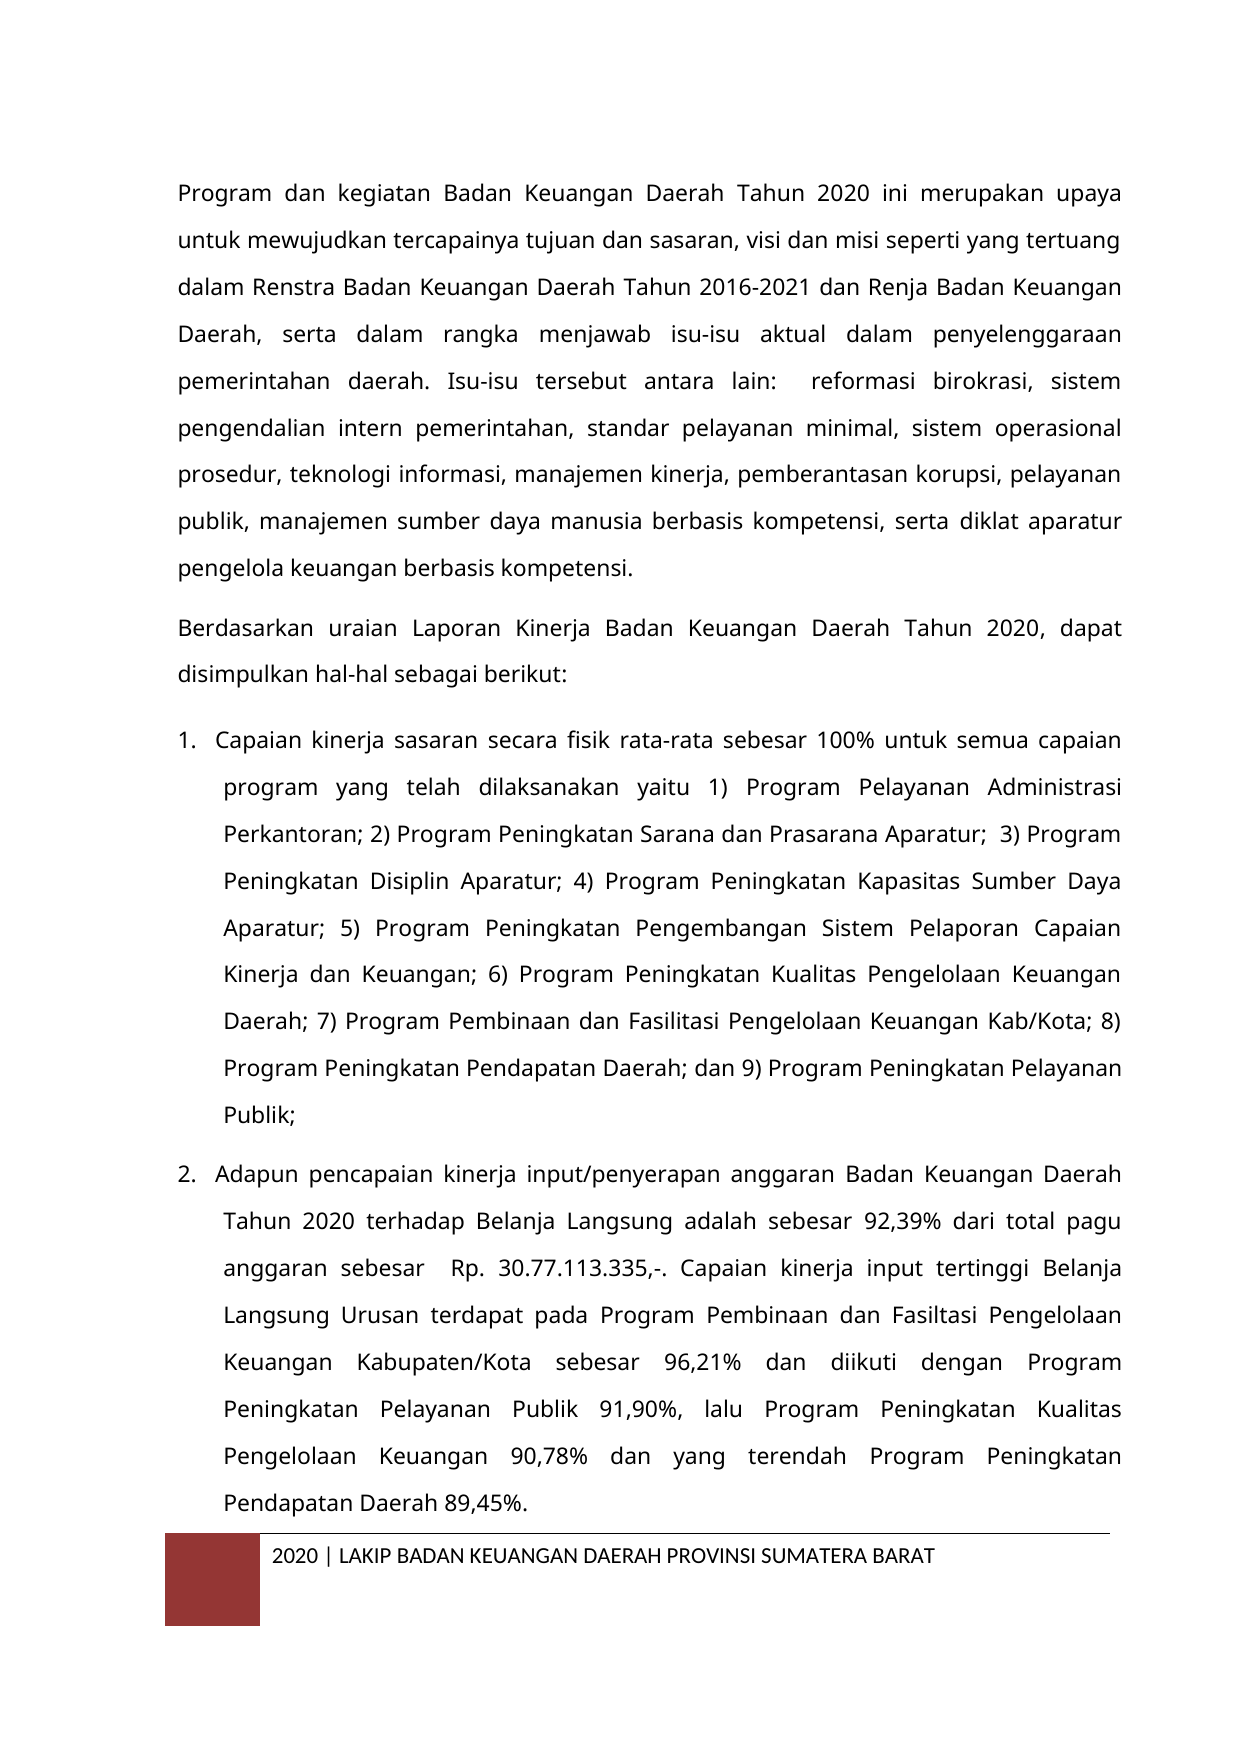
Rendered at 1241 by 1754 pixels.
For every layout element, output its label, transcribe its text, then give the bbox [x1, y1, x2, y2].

list Capaian kinerja sasaran secara fisik rata-rata sebesar 100% untuk semua capaian program yang telah dilaksanakan yaitu 1) Program Pelayanan Administrasi Perkantoran; 2) Program Peningkatan Sarana dan Prasarana Aparatur; 3) Program Peningkatan Disiplin Aparatur; 4) Program Peningkatan Kapasitas Sumber Daya Aparatur; 5) Program Peningkatan Pengembangan Sistem Pelaporan Capaian Kinerja dan Keuangan; 6) Program Peningkatan Kualitas Pengelolaan Keuangan Daerah; 7) Program Pembinaan dan Fasilitasi Pengelolaan Keuangan Kab/Kota; 8) Program Peningkatan Pendapatan Daerah; dan 9) Program Peningkatan Pelayanan Publik; [177, 724, 1122, 1130]
text Berdasarkan uraian Laporan Kinerja Badan Keuangan Daerah Tahun 2020, dapat disimpulkan hal-hal sebagai berikut: [177, 612, 1122, 690]
text Program dan kegiatan Badan Keuangan Daerah Tahun 2020 ini merupakan upaya untuk mewujudkan tercapainya tujuan dan sasaran, visi dan misi seperti yang tertuang dalam Renstra Badan Keuangan Daerah Tahun 2016-2021 dan Renja Badan Keuangan Daerah, serta dalam rangka menjawab isu-isu aktual dalam penyelenggaraan pemerintahan daerah. Isu-isu tersebut antara lain: reformasi birokrasi, sistem pengendalian intern pemerintahan, standar pelayanan minimal, sistem operasional prosedur, teknologi informasi, manajemen kinerja, pemberantasan korupsi, pelayanan publik, manajemen sumber daya manusia berbasis kompetensi, serta diklat aparatur pengelola keuangan berbasis kompetensi. [177, 177, 1122, 583]
list Adapun pencapaian kinerja input/penyerapan anggaran Badan Keuangan Daerah Tahun 2020 terhadap Belanja Langsung adalah sebesar 92,39% dari total pagu anggaran sebesar Rp. 30.77.113.335,-. Capaian kinerja input tertinggi Belanja Langsung Urusan terdapat pada Program Pembinaan dan Fasiltasi Pengelolaan Keuangan Kabupaten/Kota sebesar 96,21% dan diikuti dengan Program Peningkatan Pelayanan Publik 91,90%, lalu Program Peningkatan Kualitas Pengelolaan Keuangan 90,78% dan yang terendah Program Peningkatan Pendapatan Daerah 89,45%. [177, 1158, 1122, 1518]
